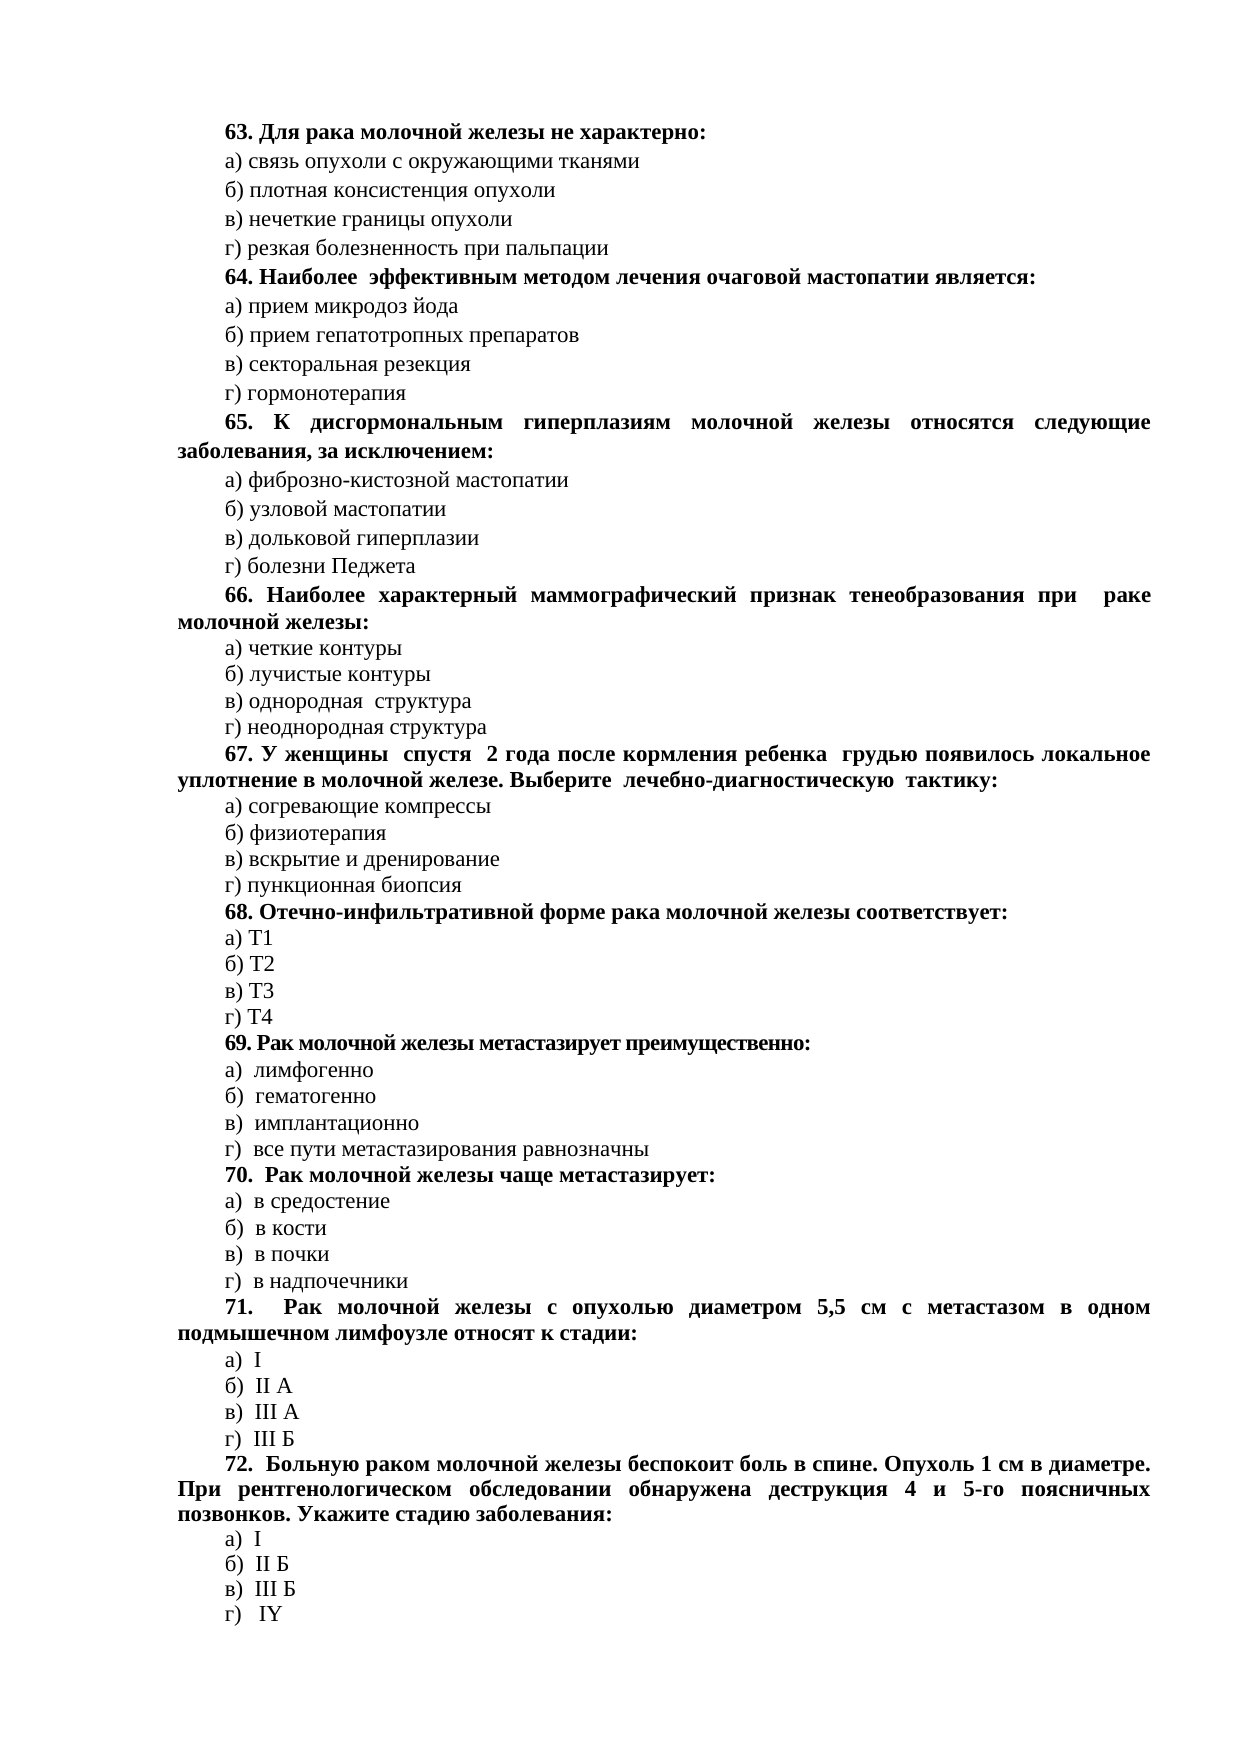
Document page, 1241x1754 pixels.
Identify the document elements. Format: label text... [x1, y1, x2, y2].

text в) однородная структура [177, 687, 1152, 713]
text в) секторальная резекция [177, 350, 1152, 376]
text а) фиброзно-кистозной мастопатии [177, 466, 1152, 492]
text 70. Рак молочной железы чаще метастазирует: [177, 1161, 1152, 1188]
text г) в надпочечники [177, 1267, 1152, 1293]
text б) плотная консистенция опухоли [177, 176, 1152, 202]
text б) гематогенно [177, 1082, 1152, 1108]
text 71. Рак молочной железы с опухолью диаметром 5,5 см с метастазом в одном подмышечном лимфоузле относят к стадии: [177, 1293, 1152, 1346]
text г) III Б [177, 1425, 1152, 1451]
text г) Т4 [177, 1003, 1152, 1029]
text а) в средостение [177, 1188, 1152, 1214]
text 66. Наиболее характерный маммографический признак тенеобразования при раке молочной железы: [177, 581, 1152, 634]
text в) в почки [177, 1240, 1152, 1267]
text 68. Отечно-инфильтративной форме рака молочной железы соответствует: [177, 898, 1152, 924]
text в) III А [177, 1398, 1152, 1425]
text а) четкие контуры [177, 634, 1152, 661]
text а) связь опухоли с окружающими тканями [177, 147, 1152, 173]
text в) Т3 [177, 977, 1152, 1003]
text а) лимфогенно [177, 1056, 1152, 1082]
text б) Т2 [177, 950, 1152, 977]
text в) имплантационно [177, 1108, 1152, 1135]
text г) IY [177, 1601, 1152, 1626]
text г) неоднородная структура [177, 713, 1152, 739]
text б) узловой мастопатии [177, 494, 1152, 521]
text б) в кости [177, 1214, 1152, 1240]
text 64. Наиболее эффективным методом лечения очаговой мастопатии является: [177, 263, 1152, 289]
text 69. Рак молочной железы метастазирует преимущественно: [177, 1029, 1152, 1056]
text 72. Больную раком молочной железы беспокоит боль в спине. Опухоль 1 см в диаметре. При рентгенологическом обследовании обнаружена деструкция 4 и 5-го поясничных позвонков. Укажите стадию заболевания: [177, 1451, 1152, 1526]
text 63. Для рака молочной железы не характерно: [177, 118, 1152, 144]
text в) вскрытие и дренирование [177, 845, 1152, 871]
text в) III Б [177, 1576, 1152, 1601]
text б) II Б [177, 1551, 1152, 1576]
text б) лучистые контуры [177, 661, 1152, 687]
text г) пункционная биопсия [177, 871, 1152, 898]
text 65. К дисгормональным гиперплазиям молочной железы относятся следующие заболевания, за исключением: [177, 408, 1152, 463]
text г) болезни Педжета [177, 552, 1152, 579]
text б) физиотерапия [177, 819, 1152, 845]
text 67. У женщины спустя 2 года после кормления ребенка грудью появилось локальное уплотнение в молочной железе. Выберите лечебно-диагностическую тактику: [177, 739, 1152, 792]
text г) резкая болезненность при пальпации [177, 234, 1152, 260]
text в) нечеткие границы опухоли [177, 205, 1152, 231]
text г) все пути метастазирования равнозначны [177, 1135, 1152, 1161]
text г) гормонотерапия [177, 379, 1152, 405]
text а) I [177, 1346, 1152, 1372]
text б) II А [177, 1372, 1152, 1398]
text а) I [177, 1526, 1152, 1551]
text а) прием микродоз йода [177, 292, 1152, 318]
text в) дольковой гиперплазии [177, 523, 1152, 550]
text а) Т1 [177, 924, 1152, 950]
text а) согревающие компрессы [177, 792, 1152, 819]
text б) прием гепатотропных препаратов [177, 321, 1152, 347]
